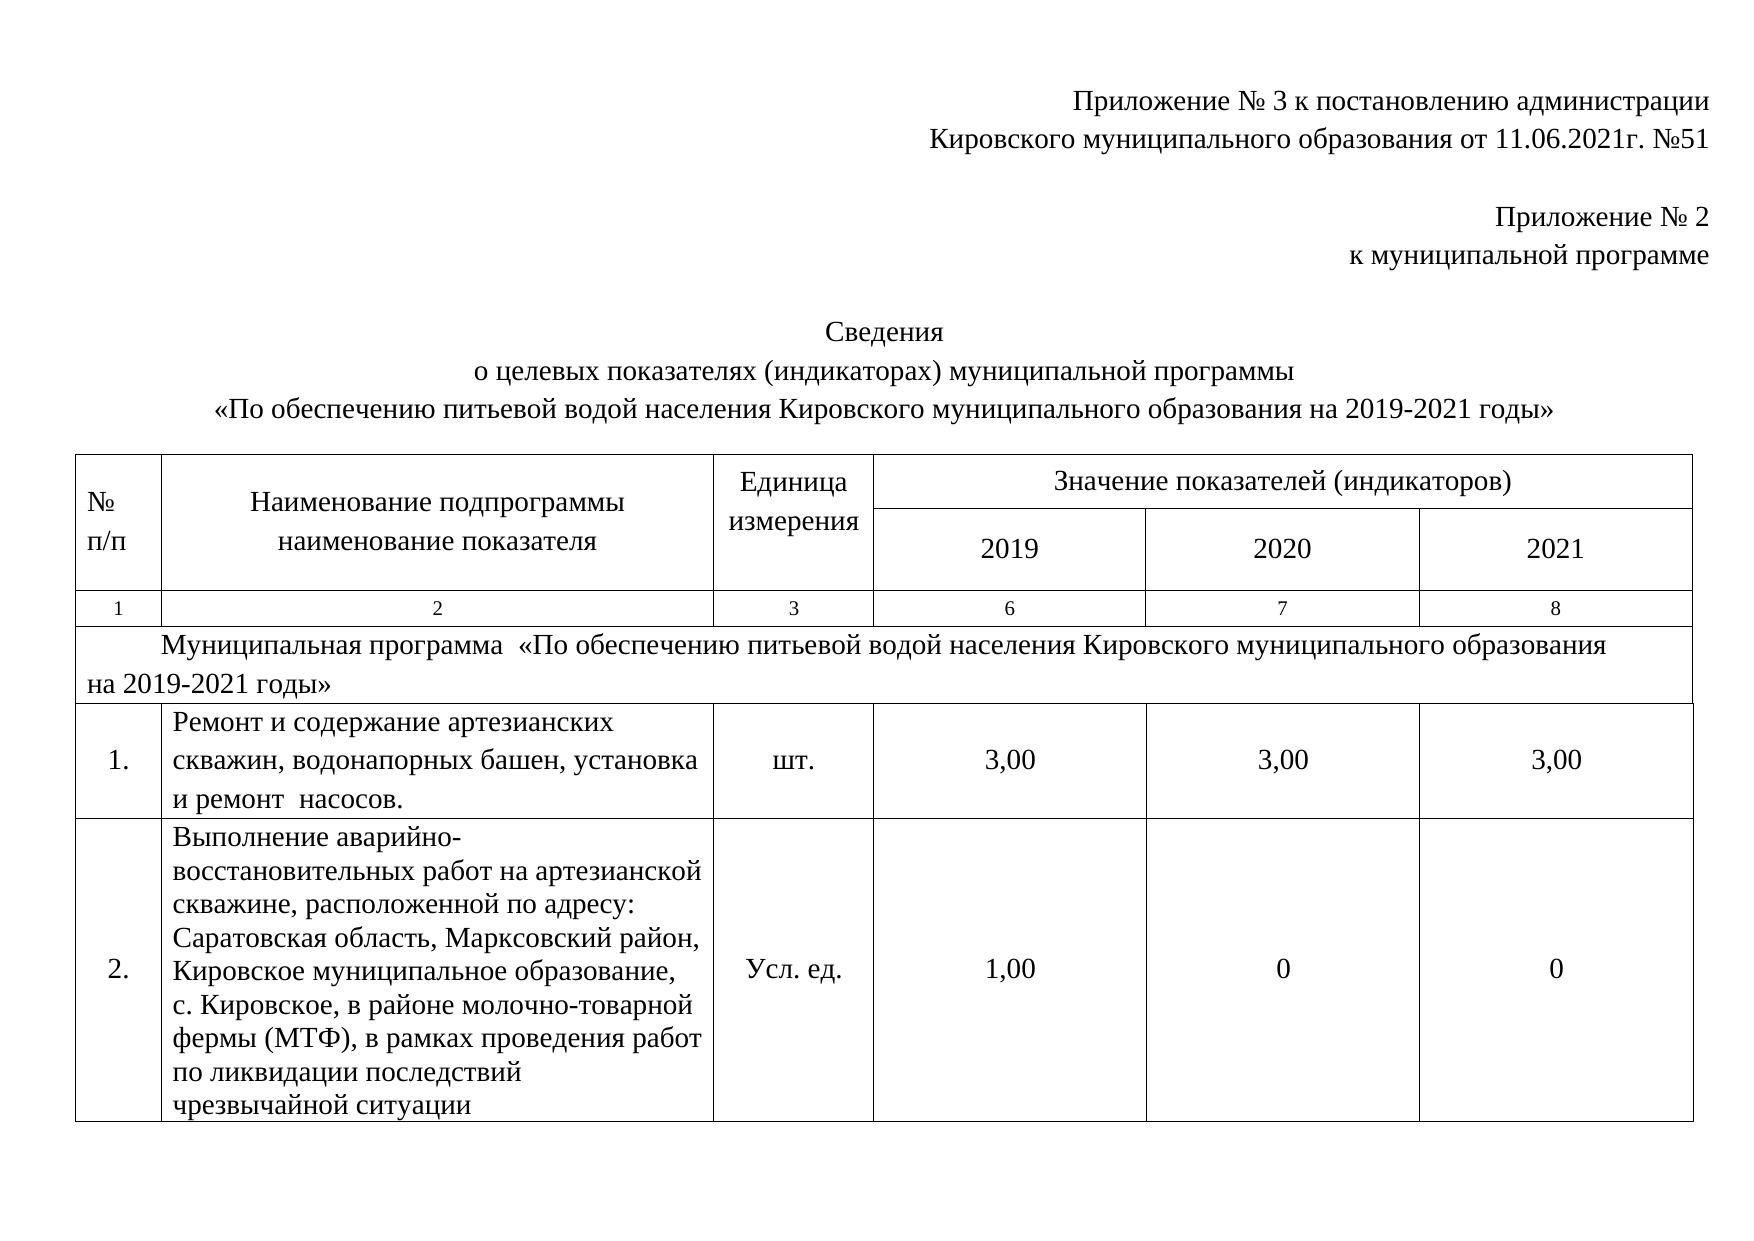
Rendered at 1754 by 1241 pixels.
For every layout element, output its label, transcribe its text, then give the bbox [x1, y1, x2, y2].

text о целевых показателях (индикаторах) муниципальной программы [59, 353, 1709, 386]
table_cell 7 [1146, 591, 1419, 626]
table_cell 3,00 [1147, 704, 1419, 818]
table_cell 0 [1420, 819, 1693, 1121]
table_cell 1. [76, 704, 161, 818]
table_header Наименование подпрограммы наименование показателя [162, 455, 713, 589]
table_cell 2 [162, 591, 713, 626]
table_header Значение показателей (индикаторов) [874, 455, 1692, 508]
table_cell 2021 [1420, 509, 1692, 589]
table_cell 1 [76, 591, 161, 626]
text Сведения [59, 314, 1709, 348]
table_cell Усл. ед. [714, 819, 873, 1121]
table_cell 2019 [874, 509, 1145, 589]
table_cell 3 [714, 591, 873, 626]
table_cell Ремонт и содержание артезианских скважин, водонапорных башен, установка и ремонт насосов. [162, 704, 713, 818]
table_cell Выполнение аварийно-восстановительных работ на артезианской скважине, расположенной по адресу: Саратовская область, Марксовский район, Кировское муниципальное образование, с. Кировское, в районе молочно-товарной фермы (МТФ), в рамках проведения работ по ликвидации последствий чрезвычайной ситуации [162, 819, 713, 1121]
table_header № п/п [76, 455, 161, 589]
text «По обеспечению питьевой водой населения Кировского муниципального образования на 2019-2021 годы» [59, 391, 1709, 425]
table_cell 3,00 [874, 704, 1146, 818]
table_cell 8 [1420, 591, 1692, 626]
table_cell 2020 [1146, 509, 1419, 589]
table_cell 0 [1147, 819, 1419, 1121]
text Приложение № 2 [59, 199, 1709, 232]
table_cell Муниципальная программа «По обеспечению питьевой водой населения Кировского муниципального образования на 2019-2021 годы» [76, 627, 1692, 703]
table_cell шт. [714, 704, 873, 818]
table_cell 1,00 [874, 819, 1146, 1121]
text Приложение № 3 к постановлению администрации [59, 83, 1709, 117]
table_cell 6 [874, 591, 1145, 626]
text Кировского муниципального образования от 11.06.2021г. №51 [59, 122, 1709, 155]
table_cell 2. [76, 819, 161, 1121]
table_cell 3,00 [1420, 704, 1693, 818]
text к муниципальной программе [59, 237, 1709, 271]
table_header Единица измерения [714, 455, 873, 589]
